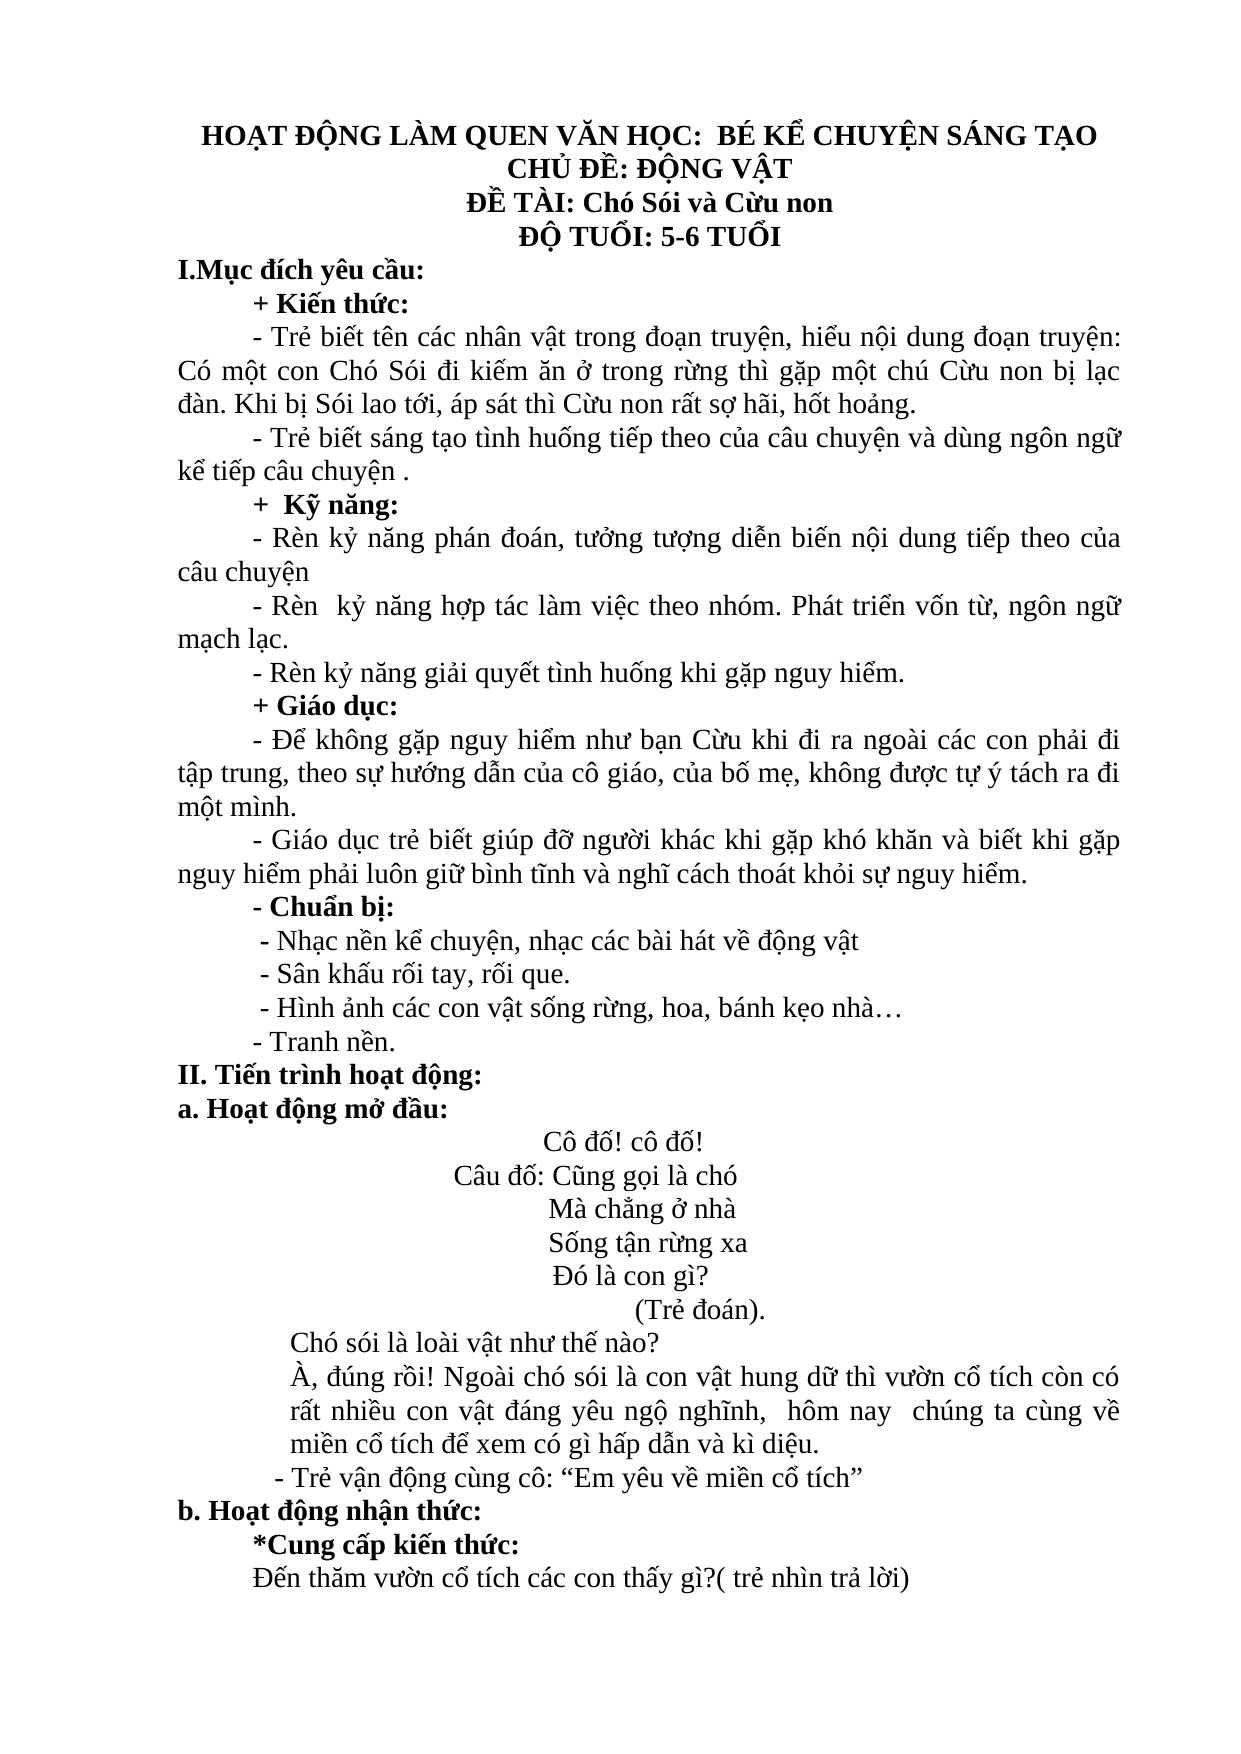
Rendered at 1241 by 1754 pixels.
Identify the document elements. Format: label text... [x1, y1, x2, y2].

text ĐỀ TÀI: Chó Sói và Cừu non [177, 185, 1122, 219]
text À, đúng rồi! Ngoài chó sói là con vật hung dữ thì vườn cổ tích còn có rất nhiều con vật đáng yêu ngộ nghĩnh, hôm nay chúng ta cùng về miền cổ tích để xem có gì hấp dẫn và kì diệu. [290, 1359, 1122, 1460]
text Đó là con gì? [552, 1258, 1122, 1292]
text a. Hoạt động mở đầu: [177, 1091, 1122, 1124]
text - Tranh nền. [177, 1024, 1122, 1057]
text - Giáo dục trẻ biết giúp đỡ người khác khi gặp khó khăn và biết khi gặp nguy hiểm phải luôn giữ bình tĩnh và nghĩ cách thoát khỏi sự nguy hiểm. [177, 822, 1122, 889]
text (Trẻ đoán). [290, 1292, 1122, 1326]
text - Hình ảnh các con vật sống rừng, hoa, bánh kẹo nhà… [177, 990, 1122, 1024]
text - Sân khấu rối tay, rối que. [177, 957, 1122, 990]
text - Rèn kỷ năng hợp tác làm việc theo nhóm. Phát triển vốn từ, ngôn ngữ mạch lạc. [177, 588, 1122, 655]
text I.Mục đích yêu cầu: [177, 252, 1122, 286]
text Đến thăm vườn cổ tích các con thấy gì?( trẻ nhìn trả lời) [177, 1560, 1122, 1594]
text ĐỘ TUỔI: 5-6 TUỔI [177, 219, 1122, 252]
text Câu đố: Cũng gọi là chó Mà chẳng ở nhà Sống tận rừng xa [736, 1158, 1122, 1258]
text - Để không gặp nguy hiểm như bạn Cừu khi đi ra ngoài các con phải đi tập trung, theo sự hướng dẫn của cô giáo, của bố mẹ, không được tự ý tách ra đi một mình. [177, 722, 1122, 822]
text + Kiến thức: [177, 286, 1122, 319]
text Câu đố: Cũng gọi là chó Mà chẳng ở nhà Sống tận rừng xa [402, 1158, 552, 1191]
text Chó sói là loài vật như thế nào? [290, 1326, 1122, 1359]
text HOẠT ĐỘNG LÀM QUEN VĂN HỌC: BÉ KỂ CHUYỆN SÁNG TẠO [177, 118, 1122, 152]
text - Chuẩn bị: [177, 889, 1122, 923]
text - Nhạc nền kể chuyện, nhạc các bài hát về động vật [177, 923, 1122, 957]
text + Kỹ năng: [177, 487, 1122, 521]
text - Trẻ vận động cùng cô: “Em yêu về miền cổ tích” [177, 1460, 1122, 1493]
text - Rèn kỷ năng phán đoán, tưởng tượng diễn biến nội dung tiếp theo của câu chuyện [177, 521, 1122, 588]
text - Rèn kỷ năng giải quyết tình huống khi gặp nguy hiểm. [177, 655, 1122, 688]
text *Cung cấp kiến thức: [177, 1527, 1122, 1560]
text II. Tiến trình hoạt động: [177, 1057, 1122, 1091]
text CHỦ ĐỀ: ĐỘNG VẬT [177, 152, 1122, 185]
text - Trẻ biết tên các nhân vật trong đoạn truyện, hiểu nội dung đoạn truyện: Có một con Chó Sói đi kiếm ăn ở trong rừng thì gặp một chú Cừu non bị lạc đàn. Khi bị Sói lao tới, áp sát thì Cừu non rất sợ hãi, hốt hoảng. [177, 319, 1122, 420]
text + Giáo dục: [177, 688, 1122, 722]
text - Trẻ biết sáng tạo tình huống tiếp theo của câu chuyện và dùng ngôn ngữ kể tiếp câu chuyện . [177, 420, 1122, 487]
text b. Hoạt động nhận thức: [177, 1493, 1122, 1527]
text Cô đố! cô đố! [402, 1124, 1122, 1158]
